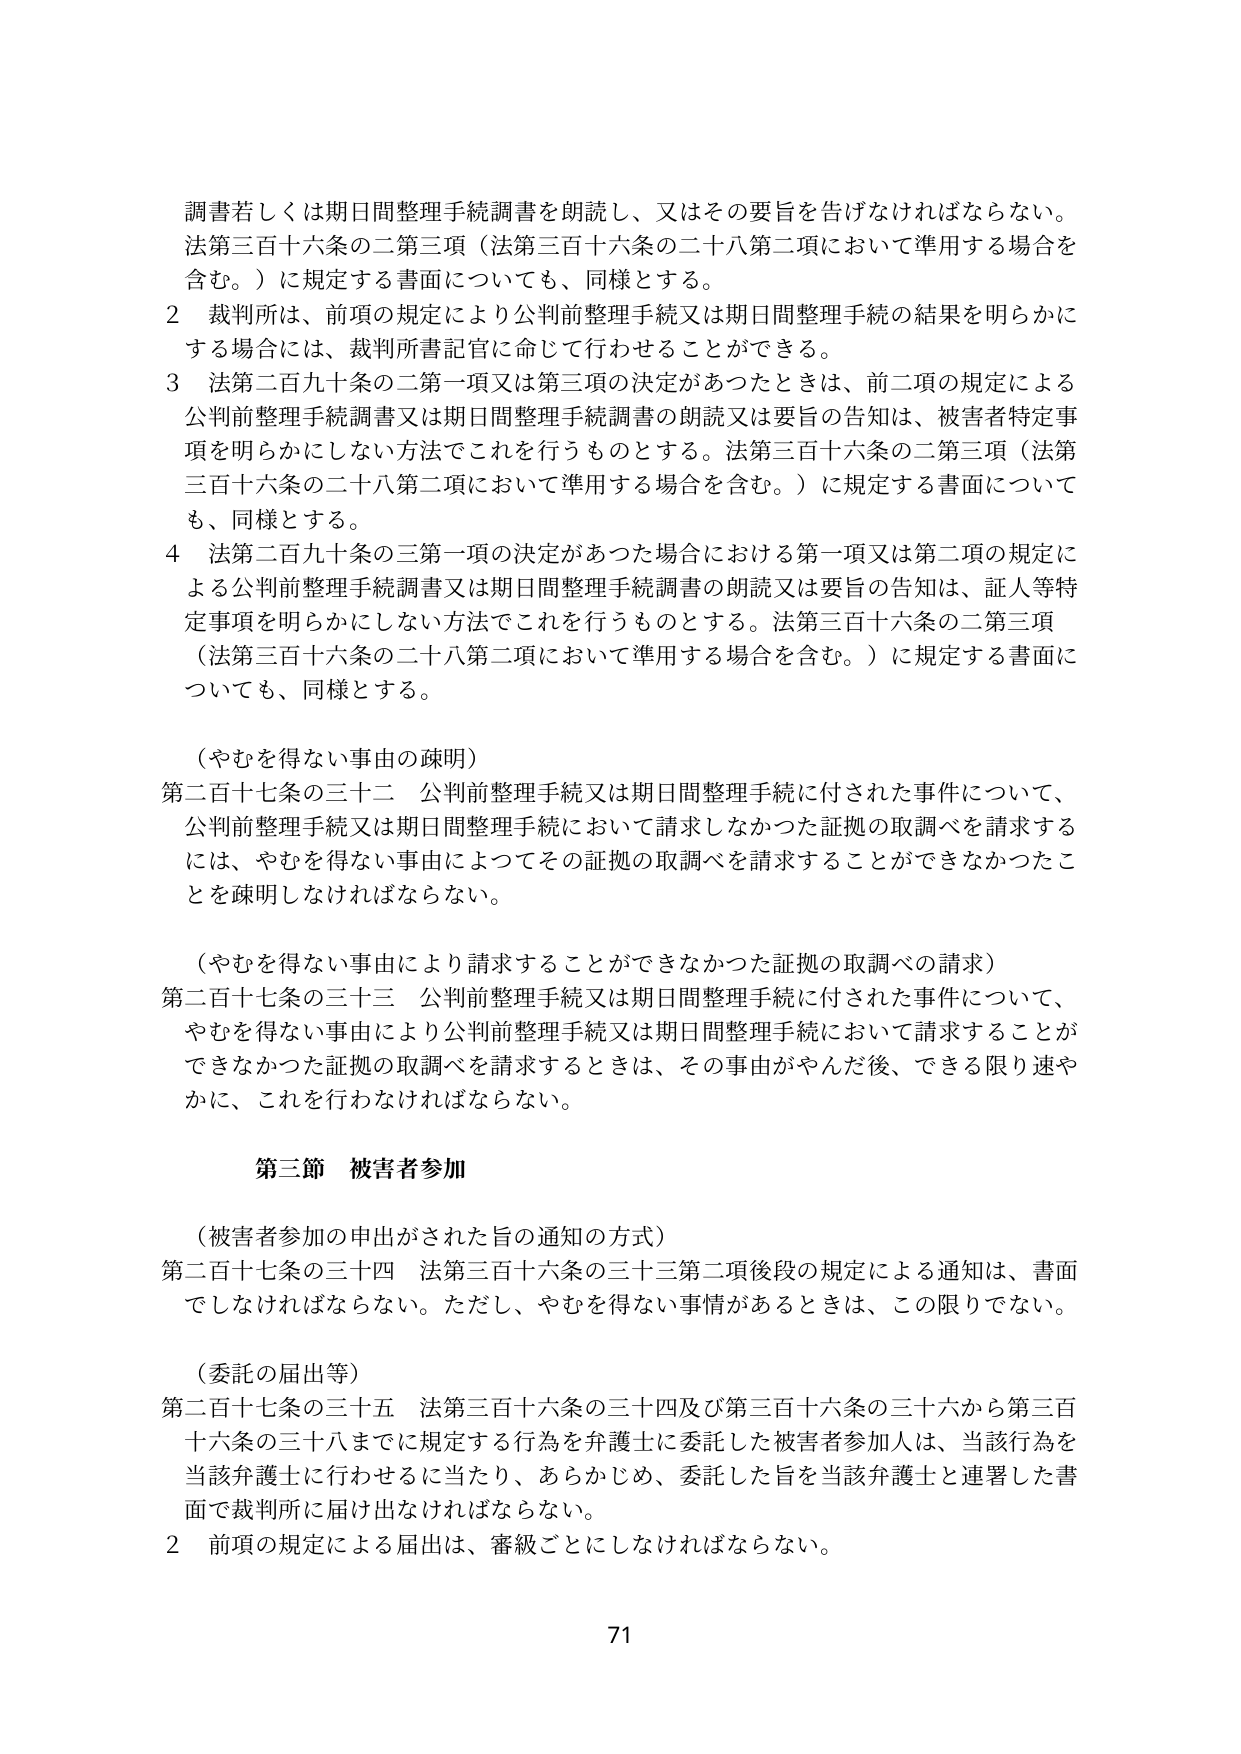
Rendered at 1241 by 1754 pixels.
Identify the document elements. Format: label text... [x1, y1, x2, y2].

text （やむを得ない事由により請求することができなかつた証拠の取調べの請求） [184, 945, 1079, 979]
text 第二百十七条の三十五 法第三百十六条の三十四及び第三百十六条の三十六から第三百十六条の三十八までに規定する行為を弁護士に委託した被害者参加人は、当該行為を当該弁護士に行わせるに当たり、あらかじめ、委託した旨を当該弁護士と連署した書面で裁判所に届け出なければならない。 [161, 1389, 1079, 1526]
text ２ 前項の規定による届出は、審級ごとにしなければならない。 [161, 1526, 1079, 1560]
text ３ 法第二百九十条の二第一項又は第三項の決定があつたときは、前二項の規定による公判前整理手続調書又は期日間整理手続調書の朗読又は要旨の告知は、被害者特定事項を明らかにしない方法でこれを行うものとする。法第三百十六条の二第三項（法第三百十六条の二十八第二項において準用する場合を含む。）に規定する書面についても、同様とする。 [161, 364, 1079, 535]
text 第三節 被害者参加 [253, 1150, 1079, 1184]
text 第二百十七条の三十三 公判前整理手続又は期日間整理手続に付された事件について、やむを得ない事由により公判前整理手続又は期日間整理手続において請求することができなかつた証拠の取調べを請求するときは、その事由がやんだ後、できる限り速やかに、これを行わなければならない。 [161, 979, 1079, 1116]
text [161, 194, 1079, 296]
text ２ 裁判所は、前項の規定により公判前整理手続又は期日間整理手続の結果を明らかにする場合には、裁判所書記官に命じて行わせることができる。 [161, 296, 1079, 364]
text （委託の届出等） [184, 1355, 1079, 1389]
text （やむを得ない事由の疎明） [184, 740, 1079, 774]
text 第二百十七条の三十二 公判前整理手続又は期日間整理手続に付された事件について、公判前整理手続又は期日間整理手続において請求しなかつた証拠の取調べを請求するには、やむを得ない事由によつてその証拠の取調べを請求することができなかつたことを疎明しなければならない。 [161, 774, 1079, 911]
text ４ 法第二百九十条の三第一項の決定があつた場合における第一項又は第二項の規定による公判前整理手続調書又は期日間整理手続調書の朗読又は要旨の告知は、証人等特定事項を明らかにしない方法でこれを行うものとする。法第三百十六条の二第三項（法第三百十六条の二十八第二項において準用する場合を含む。）に規定する書面についても、同様とする。 [161, 535, 1079, 706]
text （被害者参加の申出がされた旨の通知の方式） [184, 1219, 1079, 1253]
text 第二百十七条の三十四 法第三百十六条の三十三第二項後段の規定による通知は、書面でしなければならない。ただし、やむを得ない事情があるときは、この限りでない。 [161, 1253, 1079, 1321]
